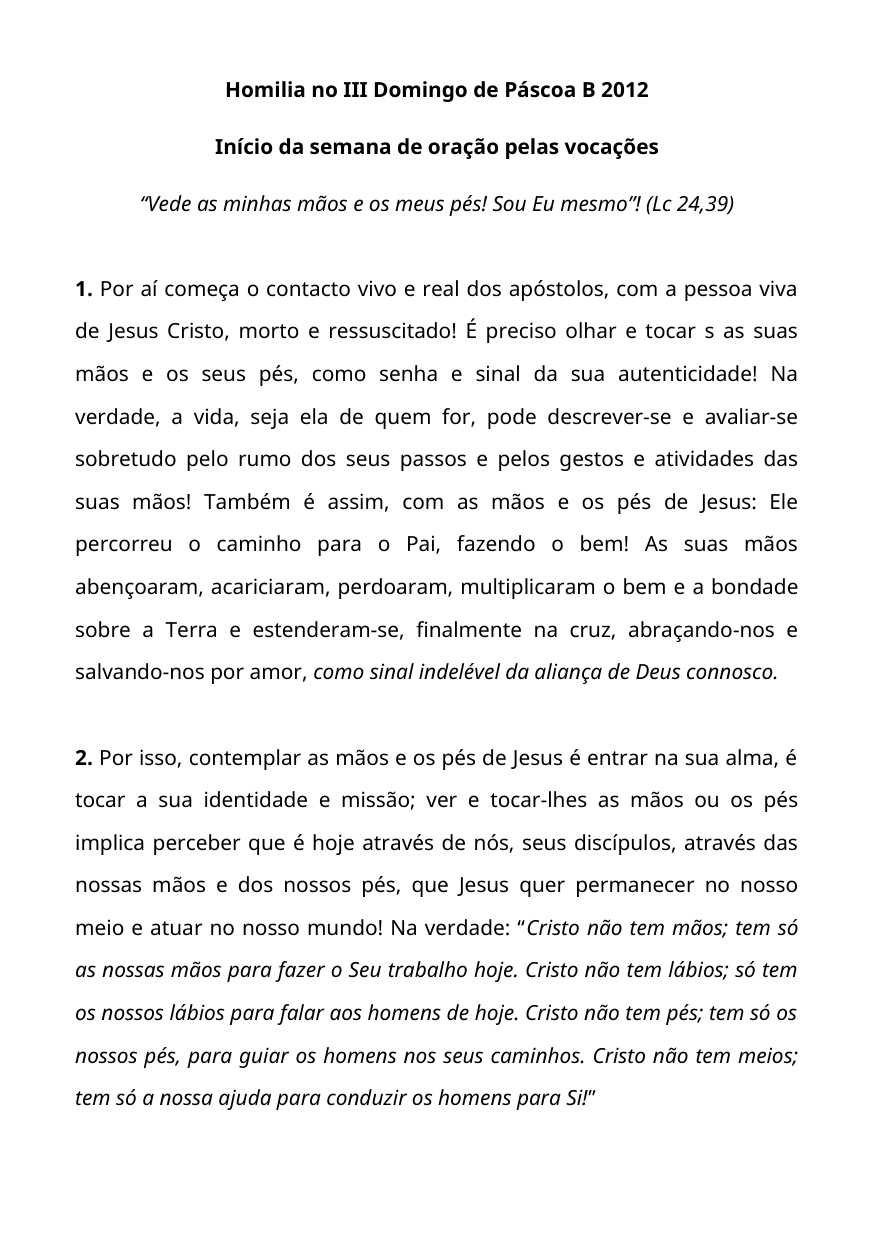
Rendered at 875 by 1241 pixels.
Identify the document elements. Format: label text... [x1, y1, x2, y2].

text 2. Por isso, contemplar as mãos e os pés de Jesus é entrar na sua alma, é tocar a sua identidade e missão; ver e tocar-lhes as mãos ou os pés implica perceber que é hoje através de nós, seus discípulos, através das nossas mãos e dos nossos pés, que Jesus quer permanecer no nosso meio e atuar no nosso mundo! Na verdade: “Cristo não tem mãos; tem só as nossas mãos para fazer o Seu trabalho hoje. Cristo não tem lábios; só tem os nossos lábios para falar aos homens de hoje. Cristo não tem pés; tem só os nossos pés, para guiar os homens nos seus caminhos. Cristo não tem meios; tem só a nossa ajuda para conduzir os homens para Si!” [75, 743, 799, 1112]
text “Vede as minhas mãos e os meus pés! Sou Eu mesmo”! (Lc 24,39) [75, 189, 799, 217]
text 1. Por aí começa o contacto vivo e real dos apóstolos, com a pessoa viva de Jesus Cristo, morto e ressuscitado! É preciso olhar e tocar s as suas mãos e os seus pés, como senha e sinal da sua autenticidade! Na verdade, a vida, seja ela de quem for, pode descrever-se e avaliar-se sobretudo pelo rumo dos seus passos e pelos gestos e atividades das suas mãos! Também é assim, com as mãos e os pés de Jesus: Ele percorreu o caminho para o Pai, fazendo o bem! As suas mãos abençoaram, acariciaram, perdoaram, multiplicaram o bem e a bondade sobre a Terra e estenderam-se, finalmente na cruz, abraçando-nos e salvando-nos por amor, como sinal indelével da aliança de Deus connosco. [75, 274, 799, 686]
text Homilia no III Domingo de Páscoa B 2012 [75, 75, 799, 103]
text Início da semana de oração pelas vocações [75, 132, 799, 160]
